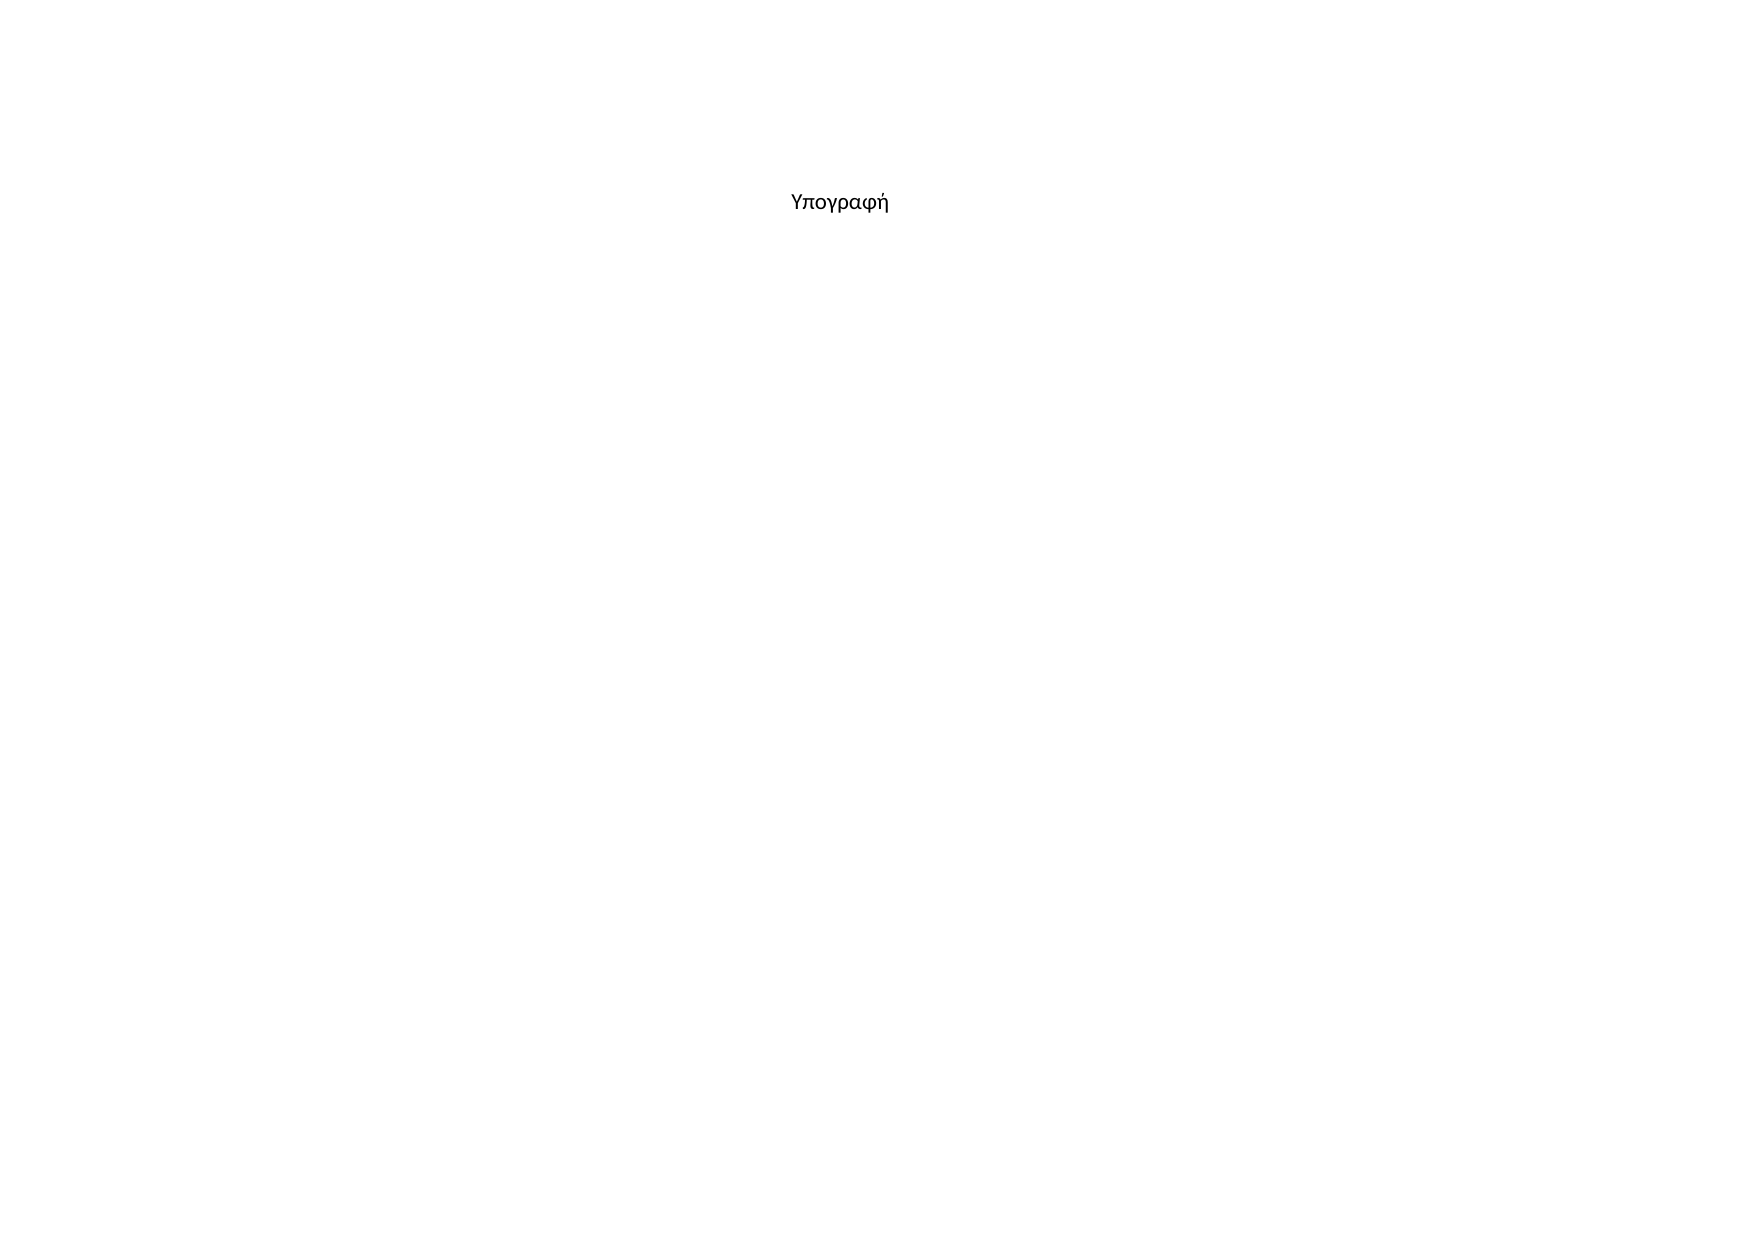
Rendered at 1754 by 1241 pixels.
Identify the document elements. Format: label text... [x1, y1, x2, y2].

text Υπογραφή [76, 187, 1604, 215]
